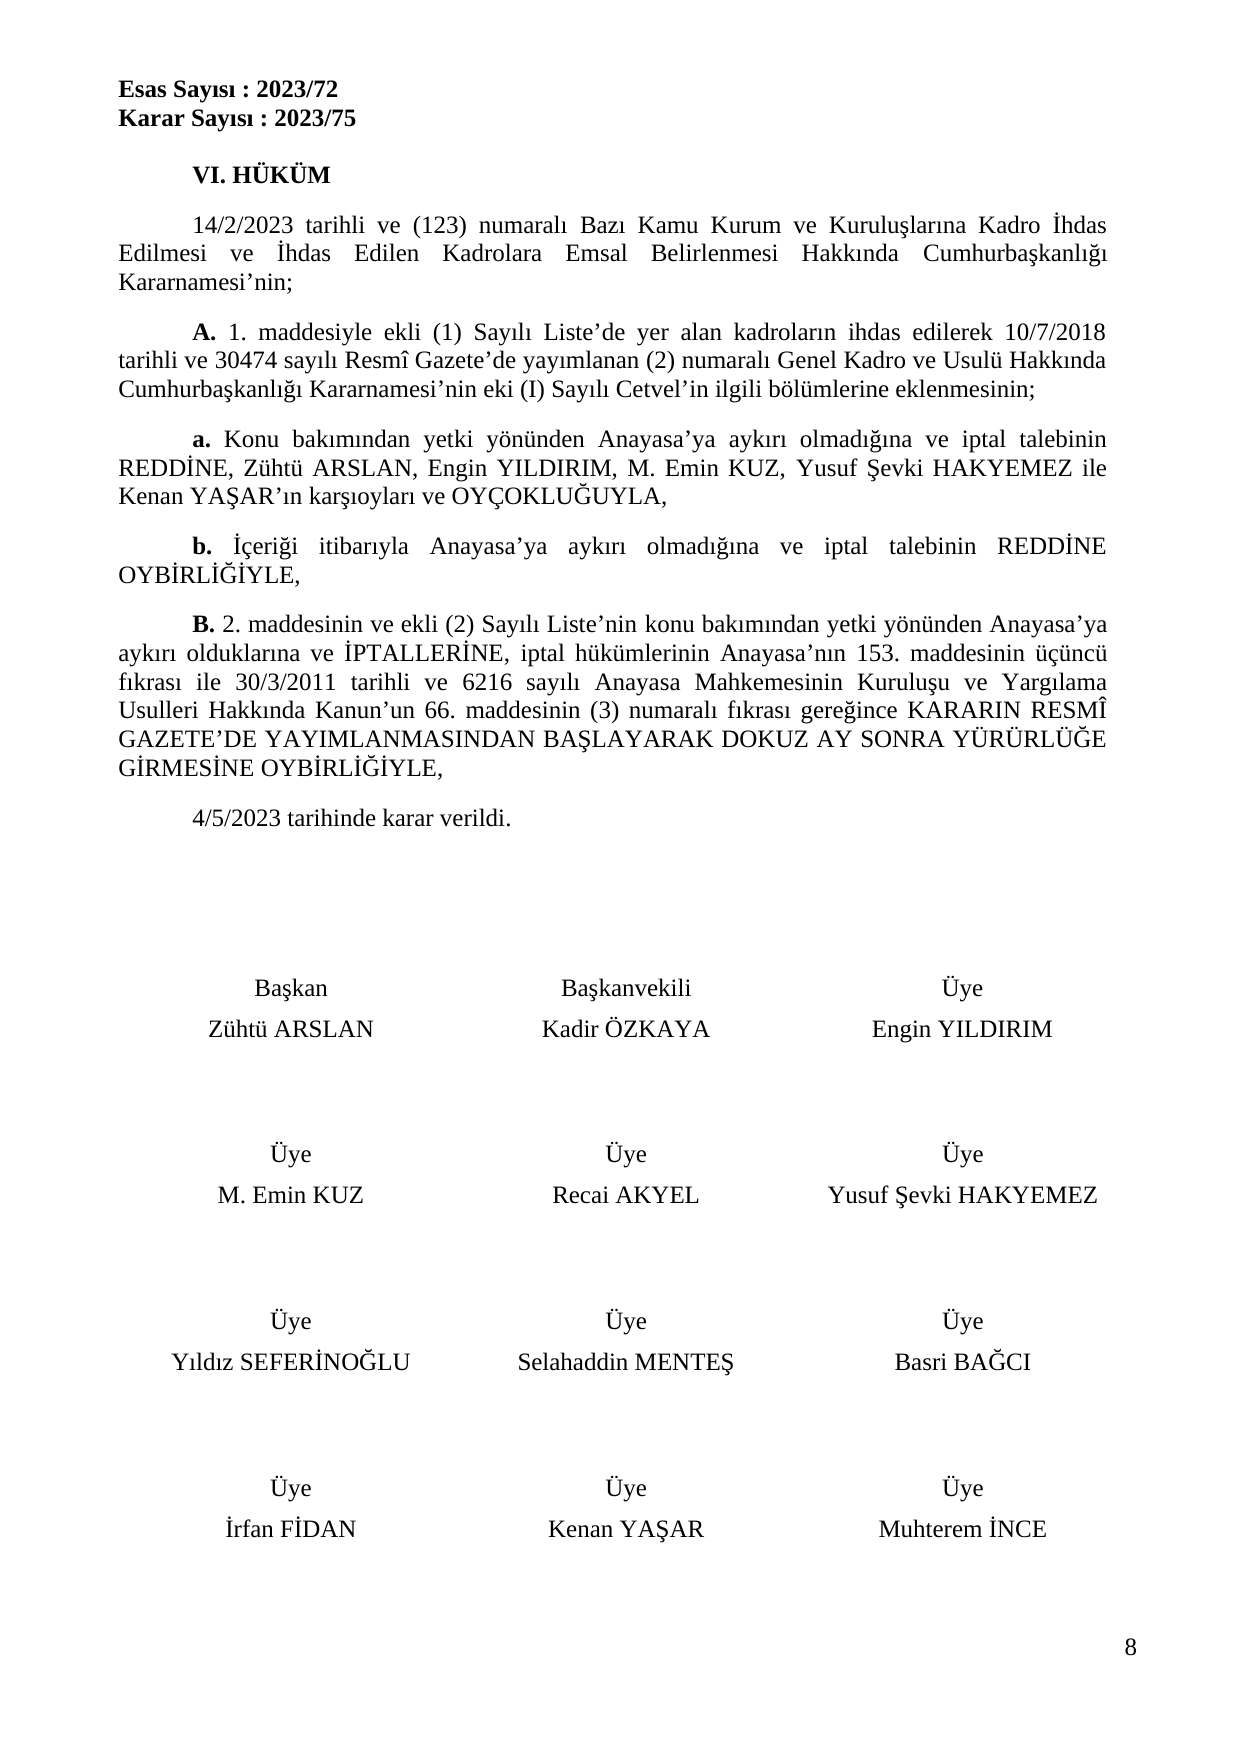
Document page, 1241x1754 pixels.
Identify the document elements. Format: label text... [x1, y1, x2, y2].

table_cell Üye Selahaddin MENTEŞ [458, 1264, 794, 1431]
table_cell Üye M. Emin KUZ [123, 1097, 458, 1264]
table_header Başkanvekili Kadir ÖZKAYA [458, 931, 794, 1097]
table_cell Üye Recai AKYEL [458, 1097, 794, 1264]
table_header Başkan Zühtü ARSLAN [123, 931, 458, 1097]
table_cell Üye Basri BAĞCI [794, 1264, 1132, 1431]
table_header Üye Engin YILDIRIM [794, 931, 1131, 1097]
text 4/5/2023 tarihinde karar verildi. [118, 803, 1107, 831]
text b. İçeriği itibarıyla Anayasa’ya aykırı olmadığına ve iptal talebinin REDDİNE OYBİRLİĞİYLE, [118, 531, 1107, 588]
text a. Konu bakımından yetki yönünden Anayasa’ya aykırı olmadığına ve iptal talebinin REDDİNE, Zühtü ARSLAN, Engin YILDIRIM, M. Emin KUZ, Yusuf Şevki HAKYEMEZ ile Kenan YAŞAR’ın karşıoyları ve OYÇOKLUĞUYLA, [118, 424, 1107, 510]
table_cell Üye İrfan FİDAN [123, 1431, 458, 1597]
text VI. HÜKÜM [118, 160, 1107, 189]
text B. 2. maddesinin ve ekli (2) Sayılı Liste’nin konu bakımından yetki yönünden Anayasa’ya aykırı olduklarına ve İPTALLERİNE, iptal hükümlerinin Anayasa’nın 153. maddesinin üçüncü fıkrası ile 30/3/2011 tarihli ve 6216 sayılı Anayasa Mahkemesinin Kuruluşu ve Yargılama Usulleri Hakkında Kanun’un 66. maddesinin (3) numaralı fıkrası gereğince KARARIN RESMÎ GAZETE’DE YAYIMLANMASINDAN BAŞLAYARAK DOKUZ AY SONRA YÜRÜRLÜĞE GİRMESİNE OYBİRLİĞİYLE, [118, 609, 1107, 667]
table_cell Üye Muhterem İNCE [794, 1431, 1132, 1597]
text A. 1. maddesiyle ekli (1) Sayılı Liste’de yer alan kadroların ihdas edilerek 10/7/2018 tarihli ve 30474 sayılı Resmî Gazete’de yayımlanan (2) numaralı Genel Kadro ve Usulü Hakkında Cumhurbaşkanlığı Kararnamesi’nin eki (I) Sayılı Cetvel’in ilgili bölümlerine eklenmesinin; [118, 317, 1107, 403]
table_cell Üye Kenan YAŞAR [458, 1431, 794, 1597]
table_cell Üye Yıldız SEFERİNOĞLU [123, 1264, 458, 1431]
table_cell Üye Yusuf Şevki HAKYEMEZ [794, 1097, 1132, 1264]
